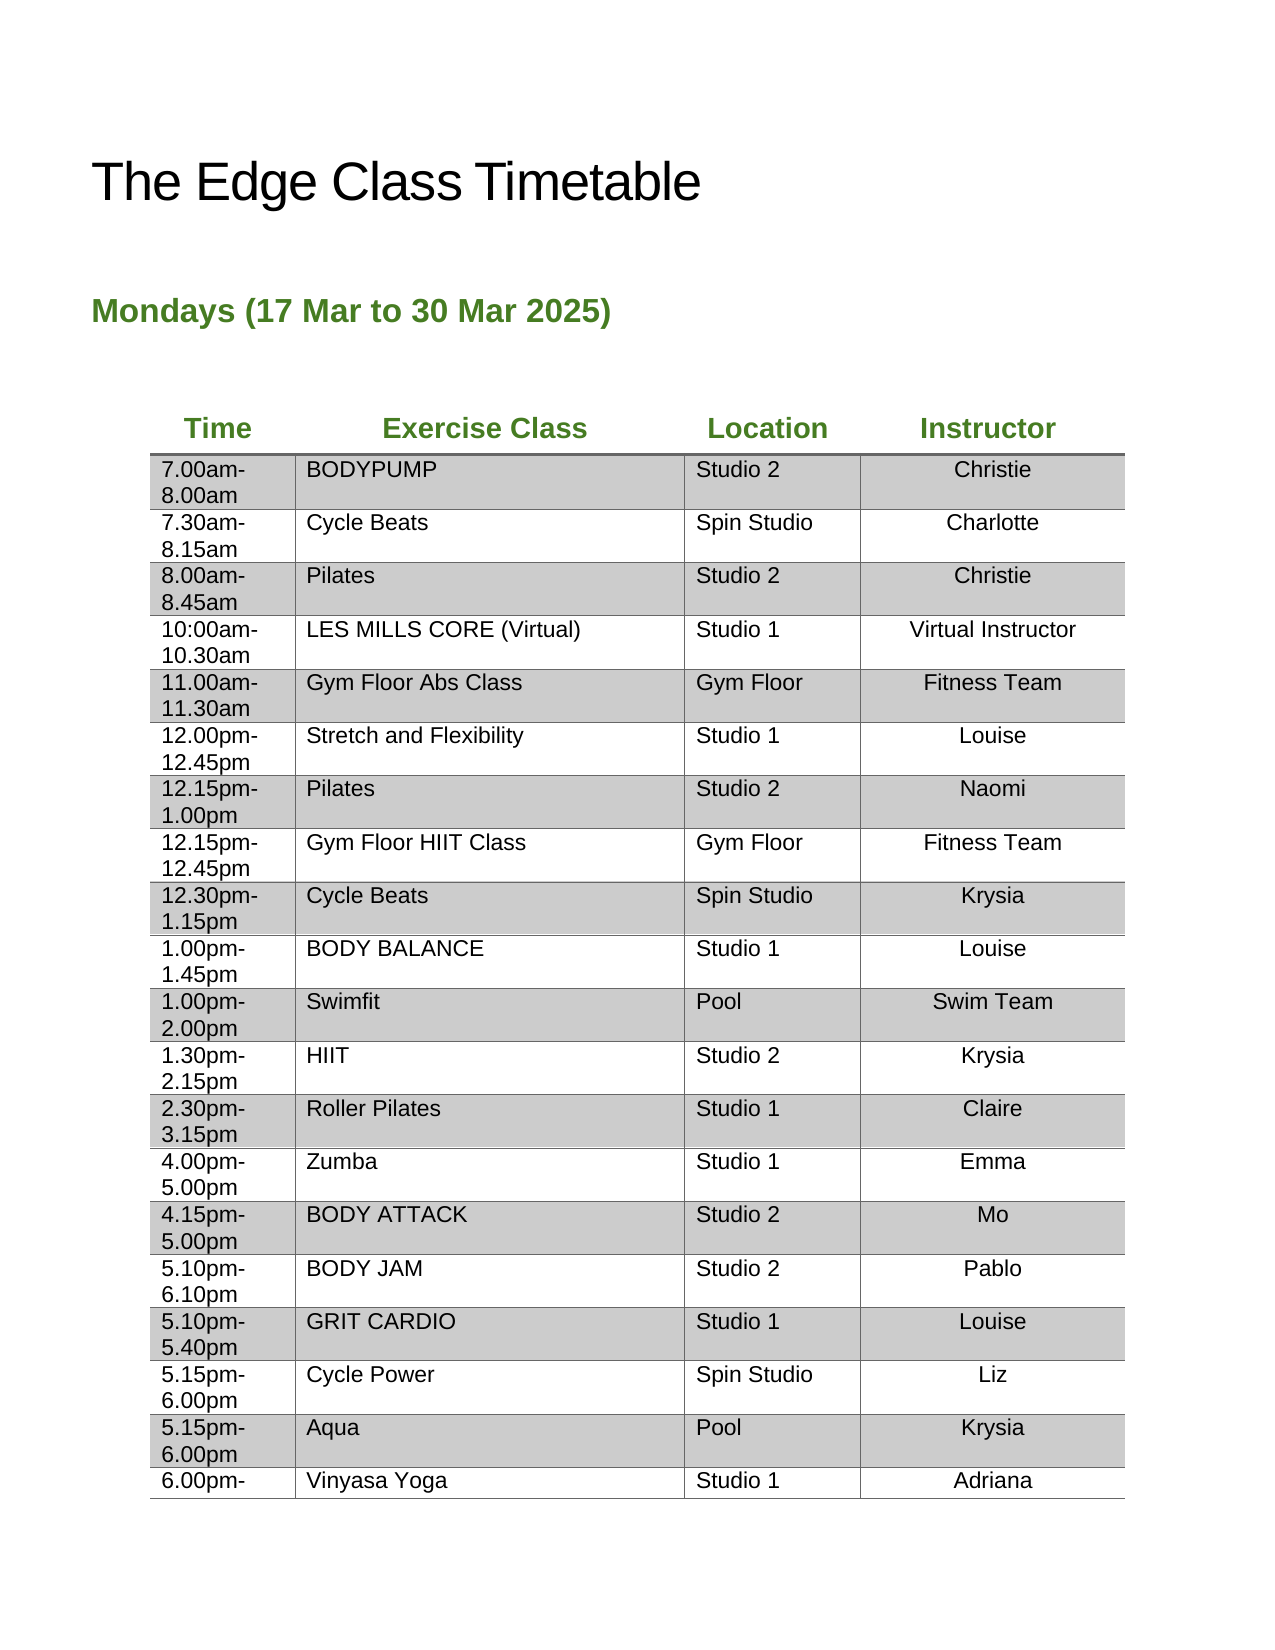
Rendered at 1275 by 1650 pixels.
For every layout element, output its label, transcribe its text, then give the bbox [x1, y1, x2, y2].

table_cell 4.15pm-5.00pm [150, 1202, 295, 1254]
table_cell Studio 2 [685, 1042, 860, 1094]
table_cell Adriana [861, 1468, 1125, 1498]
table_cell Louise [861, 1308, 1125, 1360]
table_cell BODY BALANCE [296, 936, 684, 988]
table_cell Studio 1 [685, 936, 860, 988]
table_cell Studio 2 [685, 456, 860, 509]
table_cell 12.00pm-12.45pm [150, 723, 295, 775]
table_cell Aqua [296, 1415, 684, 1467]
table_cell Emma [861, 1149, 1125, 1201]
table_cell Louise [861, 723, 1125, 775]
subtitle Mondays (17 Mar to 30 Mar 2025) [91, 291, 1175, 330]
table_cell 12.15pm-1.00pm [150, 776, 295, 828]
table_cell Liz [861, 1361, 1125, 1414]
table_cell 6.00pm-7.00pm [150, 1468, 295, 1498]
table_cell Gym Floor Abs Class [296, 670, 684, 722]
table_cell Swim Team [861, 989, 1125, 1041]
table_header Location [685, 394, 860, 453]
table_cell 10:00am-10.30am [150, 616, 295, 668]
table_cell 5.15pm-6.00pm [150, 1415, 295, 1467]
table_cell Virtual Instructor [861, 616, 1125, 668]
table_cell BODY ATTACK [296, 1202, 684, 1254]
table_cell Studio 1 [685, 1149, 860, 1201]
table_cell Charlotte [861, 510, 1125, 562]
table_cell 5.15pm-6.00pm [150, 1361, 295, 1414]
table_cell Studio 2 [685, 776, 860, 828]
table_cell Spin Studio [685, 1361, 860, 1414]
table_cell Cycle Power [296, 1361, 684, 1414]
table_cell 12.15pm-12.45pm [150, 829, 295, 881]
table_cell Studio 1 [685, 616, 860, 668]
table_cell Cycle Beats [296, 510, 684, 562]
table_cell Studio 2 [685, 563, 860, 615]
table_cell 4.00pm-5.00pm [150, 1149, 295, 1201]
table_cell 12.30pm-1.15pm [150, 883, 295, 934]
table_cell Claire [861, 1095, 1125, 1147]
table_cell 11.00am-11.30am [150, 670, 295, 722]
table_cell Krysia [861, 1042, 1125, 1094]
table_cell Pool [685, 989, 860, 1041]
table_cell 1.00pm-1.45pm [150, 936, 295, 988]
table_cell Spin Studio [685, 510, 860, 562]
table_cell 1.00pm-2.00pm [150, 989, 295, 1041]
table_cell Krysia [861, 1415, 1125, 1467]
table_header Time [150, 394, 295, 453]
table_cell Christie [861, 563, 1125, 615]
table_cell Gym Floor [685, 829, 860, 881]
table_cell 5.10pm-5.40pm [150, 1308, 295, 1360]
table_cell Pool [685, 1415, 860, 1467]
table_cell 1.30pm-2.15pm [150, 1042, 295, 1094]
table_cell GRIT CARDIO [296, 1308, 684, 1360]
table_cell LES MILLS CORE (Virtual) [296, 616, 684, 668]
table_cell Krysia [861, 883, 1125, 934]
table_cell Roller Pilates [296, 1095, 684, 1147]
table_cell Studio 2 [685, 1255, 860, 1307]
table_cell Zumba [296, 1149, 684, 1201]
table_cell Pilates [296, 776, 684, 828]
table_cell Pablo [861, 1255, 1125, 1307]
table_cell Gym Floor [685, 670, 860, 722]
table_cell Gym Floor HIIT Class [296, 829, 684, 881]
table_cell Swimfit [296, 989, 684, 1041]
table_cell Vinyasa Yoga [296, 1468, 684, 1498]
table_cell Fitness Team [861, 829, 1125, 881]
table_cell Pilates [296, 563, 684, 615]
table_cell 5.10pm-6.10pm [150, 1255, 295, 1307]
table_cell 7.00am-8.00am [150, 456, 295, 509]
table_cell 2.30pm-3.15pm [150, 1095, 295, 1147]
table_cell Studio 2 [685, 1202, 860, 1254]
table_cell Cycle Beats [296, 883, 684, 934]
table_cell Studio 1 [685, 1095, 860, 1147]
table_cell 8.00am-8.45am [150, 563, 295, 615]
table_cell Louise [861, 936, 1125, 988]
table_cell Stretch and Flexibility [296, 723, 684, 775]
table_cell Studio 1 [685, 1468, 860, 1498]
table_cell BODYPUMP [296, 456, 684, 509]
table_cell Christie [861, 456, 1125, 509]
table_cell HIIT [296, 1042, 684, 1094]
table_cell Mo [861, 1202, 1125, 1254]
table_cell Fitness Team [861, 670, 1125, 722]
table_header Exercise Class [295, 394, 684, 453]
table_cell 7.30am-8.15am [150, 510, 295, 562]
table_cell Spin Studio [685, 883, 860, 934]
table_cell Studio 1 [685, 1308, 860, 1360]
table_cell Naomi [861, 776, 1125, 828]
table_cell BODY JAM [296, 1255, 684, 1307]
table_cell Studio 1 [685, 723, 860, 775]
table_header Instructor [860, 394, 1125, 453]
title The Edge Class Timetable [91, 150, 1125, 212]
